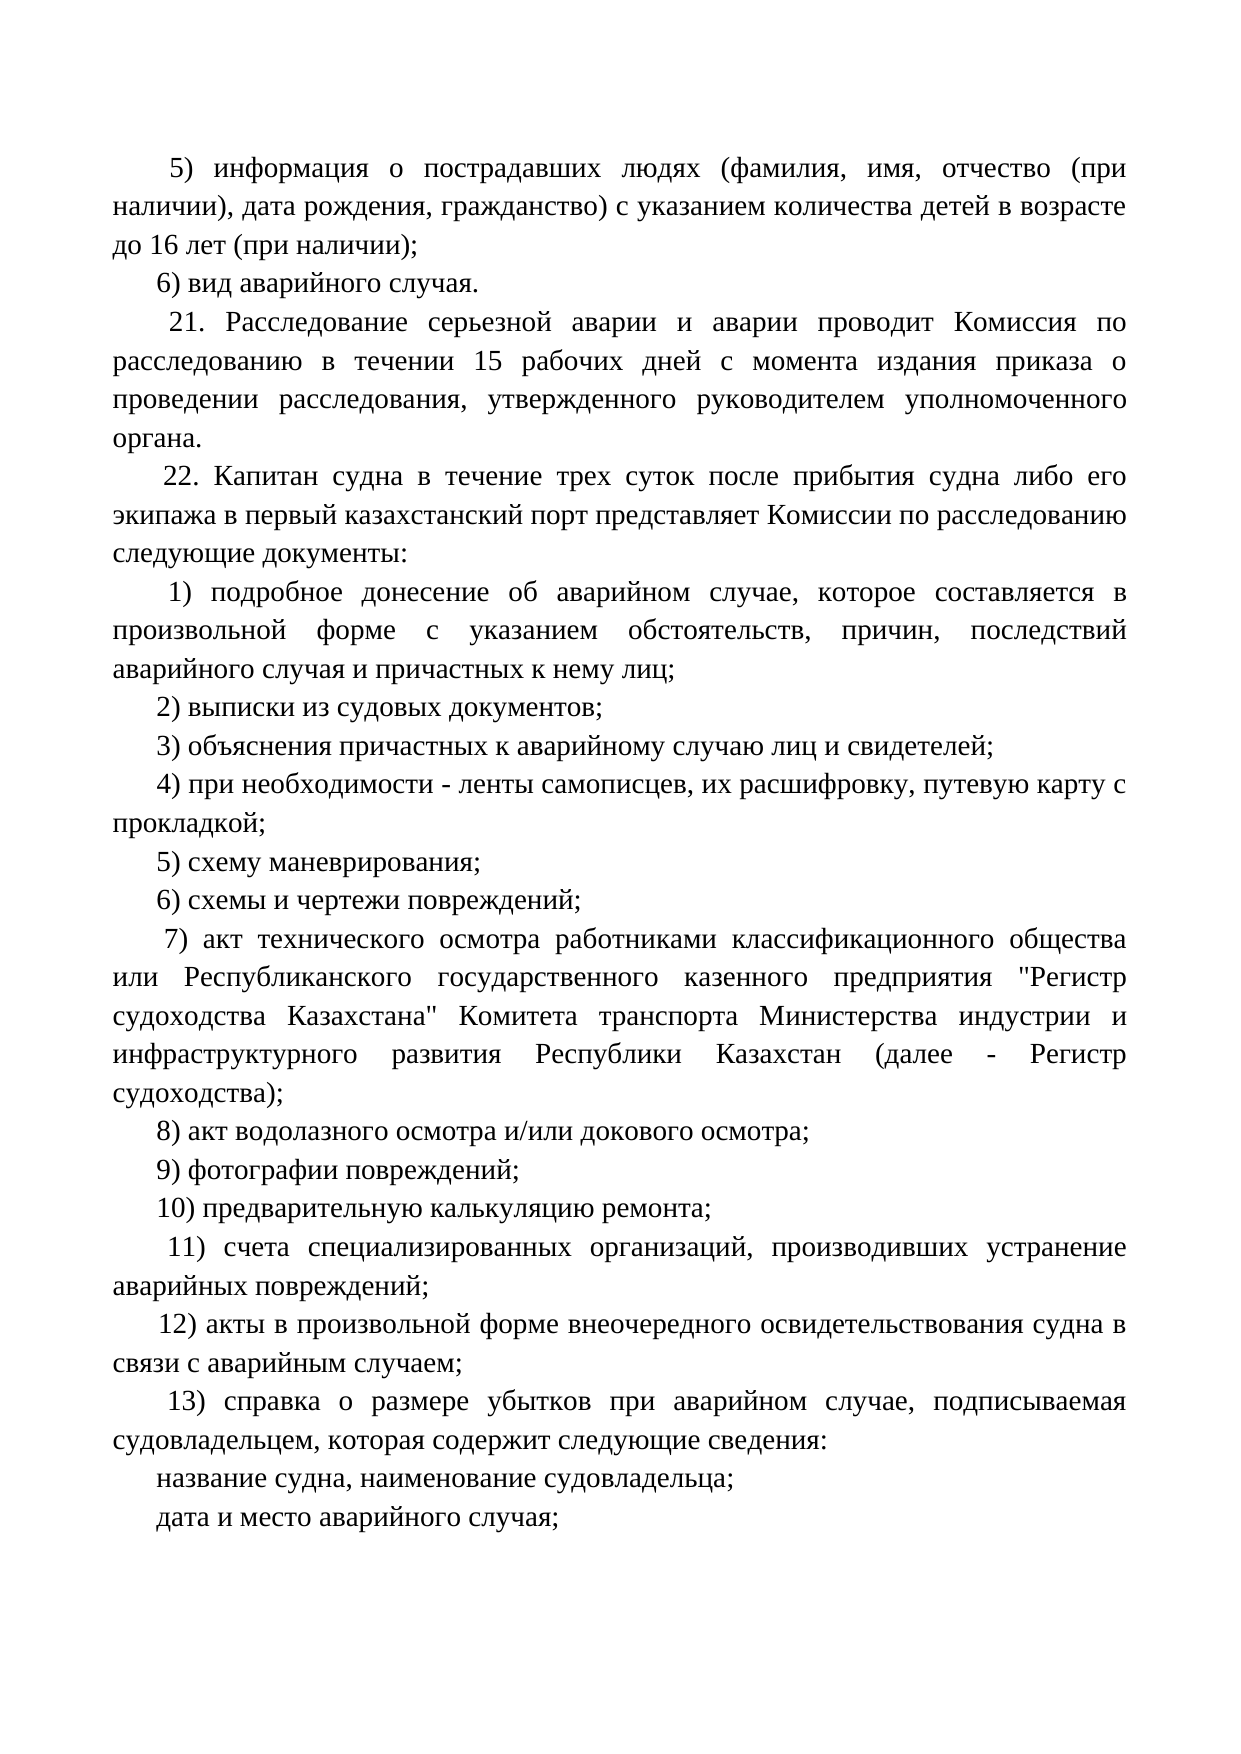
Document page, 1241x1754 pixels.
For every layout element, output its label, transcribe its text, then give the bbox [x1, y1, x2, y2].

text 8) акт водолазного осмотра и/или докового осмотра; [112, 1113, 1128, 1147]
text 5) информация о пострадавших людях (фамилия, имя, отчество (при наличии), дата рождения, гражданство) с указанием количества детей в возрасте до 16 лет (при наличии); [112, 150, 1128, 261]
text 10) предварительную калькуляцию ремонта; [112, 1191, 1128, 1224]
text 6) схемы и чертежи повреждений; [112, 882, 1128, 916]
text 21. Расследование серьезной аварии и аварии проводит Комиссия по расследованию в течении 15 рабочих дней с момента издания приказа о проведении расследования, утвержденного руководителем уполномоченного органа. [112, 304, 1128, 453]
text 9) фотографии повреждений; [112, 1152, 1128, 1186]
text 4) при необходимости - ленты самописцев, их расшифровку, путевую карту с прокладкой; [112, 767, 1128, 839]
text 13) справка о размере убытков при аварийном случае, подписываемая судовладельцем, которая содержит следующие сведения: [112, 1383, 1128, 1455]
text название судна, наименование судовладельца; [112, 1460, 1128, 1494]
text 5) схему маневрирования; [112, 844, 1128, 877]
text 22. Капитан судна в течение трех суток после прибытия судна либо его экипажа в первый казахстанский порт представляет Комиссии по расследованию следующие документы: [112, 458, 1128, 569]
text 3) объяснения причастных к аварийному случаю лиц и свидетелей; [112, 728, 1128, 762]
text 7) акт технического осмотра работниками классификационного общества или Республиканского государственного казенного предприятия "Регистр судоходства Казахстана" Комитета транспорта Министерства индустрии и инфраструктурного развития Республики Казахстан (далее - Регистр судоходства); [112, 921, 1128, 1108]
text дата и место аварийного случая; [112, 1499, 1128, 1532]
text 11) счета специализированных организаций, производивших устранение аварийных повреждений; [112, 1229, 1128, 1301]
text 1) подробное донесение об аварийном случае, которое составляется в произвольной форме с указанием обстоятельств, причин, последствий аварийного случая и причастных к нему лиц; [112, 574, 1128, 684]
text 6) вид аварийного случая. [112, 266, 1128, 299]
text 2) выписки из судовых документов; [112, 689, 1128, 723]
text 12) акты в произвольной форме внеочередного освидетельствования судна в связи с аварийным случаем; [112, 1306, 1128, 1378]
